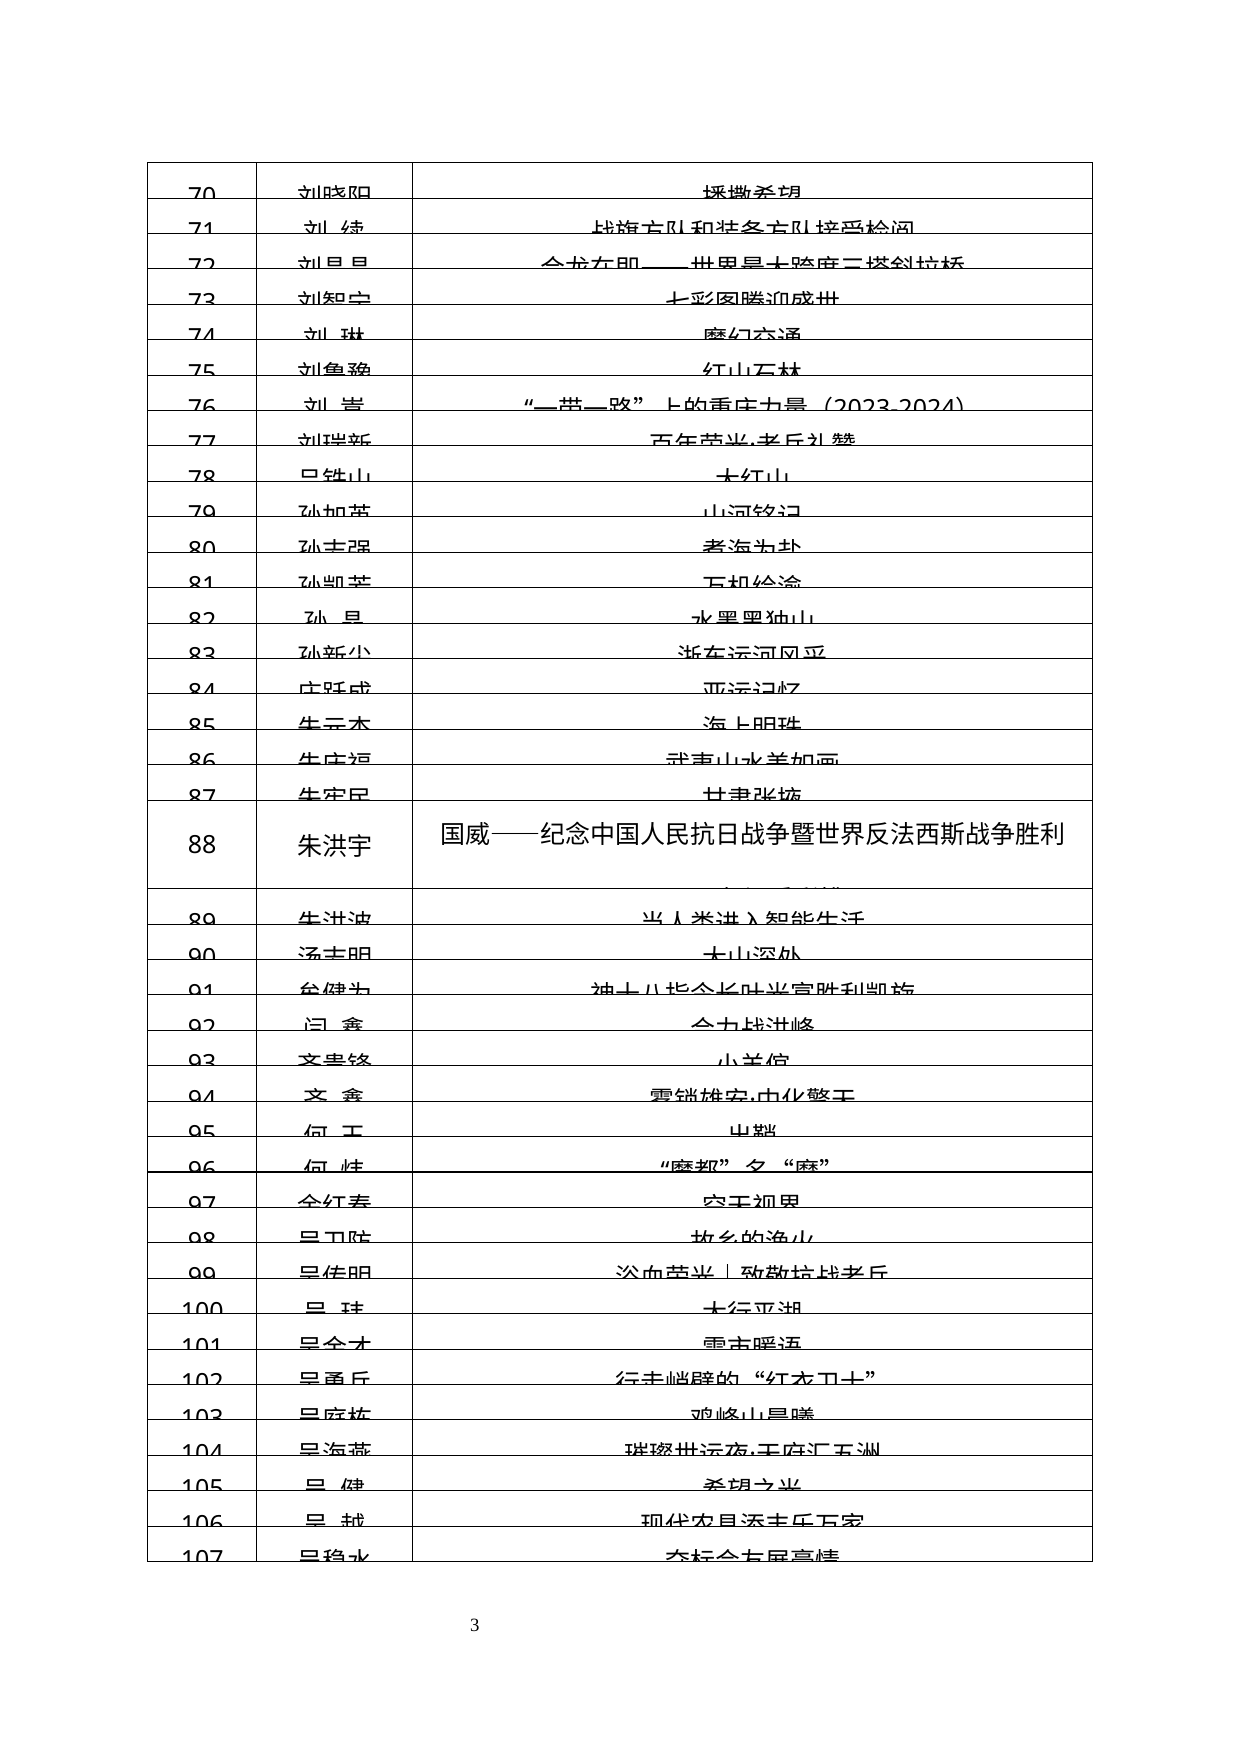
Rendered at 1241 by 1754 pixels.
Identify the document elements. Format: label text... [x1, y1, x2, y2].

table_cell 魔幻交通 [413, 305, 1092, 339]
table_cell 吴 玮 [257, 1279, 412, 1313]
table_cell 何 炜 [257, 1137, 412, 1171]
table_cell 朱元杰 [257, 694, 412, 729]
table_cell [148, 801, 256, 888]
table_cell 朱庆福 [257, 730, 412, 764]
table_cell 吴 越 [257, 1491, 412, 1526]
table_cell 吴庭栋 [257, 1385, 412, 1419]
table_cell 当人类进入智能生活 [413, 889, 1092, 923]
table_cell 雾锁雄安·中化擎天 [413, 1066, 1092, 1101]
table_cell 小羊倌 [413, 1031, 1092, 1065]
table_cell “魔都”名“摩” [413, 1137, 1092, 1171]
table_cell 国威——纪念中国人民抗日战争暨世界反法西斯战争胜利80周年阅兵彩排 [413, 801, 1092, 888]
table_cell [148, 411, 256, 445]
table_cell [148, 1456, 256, 1490]
table_cell [148, 305, 256, 339]
table_cell 吴海燕 [257, 1420, 412, 1455]
table_cell [148, 163, 256, 197]
table_cell [148, 517, 256, 552]
table_cell [148, 482, 256, 516]
table_cell 山河铭记 [413, 482, 1092, 516]
table_cell [148, 1279, 256, 1313]
table_cell [148, 765, 256, 799]
table_cell 合龙在即——世界最大跨度三塔斜拉桥 [413, 234, 1092, 268]
table_cell 余红春 [257, 1173, 412, 1207]
table_cell 牟健为 [257, 960, 412, 994]
table_cell [148, 1173, 256, 1207]
table_cell 何 玉 [257, 1102, 412, 1136]
table_cell 故乡的渔火 [413, 1208, 1092, 1242]
table_cell 朱洪波 [257, 889, 412, 923]
table_cell 武夷山水美如画 [413, 730, 1092, 764]
table_cell [148, 269, 256, 304]
table_cell 现代农具添丰乐万家 [413, 1491, 1092, 1526]
table_cell [148, 588, 256, 622]
table_cell 大红山 [413, 446, 1092, 481]
table_cell [148, 1314, 256, 1348]
table_cell 甘肃张掖 [413, 765, 1092, 799]
table_cell [148, 376, 256, 410]
table_cell 吴勇兵 [257, 1350, 412, 1384]
table_cell 神十八指令长叶光富胜利凯旋 [413, 960, 1092, 994]
table_cell 播撒希望 [413, 163, 1092, 197]
table_cell [148, 1385, 256, 1419]
table_cell [148, 960, 256, 994]
table_cell 孙 晶 [257, 588, 412, 622]
table_cell 朱洪宇 [257, 801, 412, 888]
table_cell 吴 健 [257, 1456, 412, 1490]
table_cell 刘晓阳 [257, 163, 412, 197]
table_cell 刘 嵩 [257, 376, 412, 410]
table_cell 万机绘渝 [413, 553, 1092, 587]
table_cell 煮海为盐 [413, 517, 1092, 552]
table_cell 水墨黑独山 [413, 588, 1092, 622]
table_cell 七彩图腾迎盛世 [413, 269, 1092, 304]
table_cell [148, 624, 256, 658]
table_cell [148, 889, 256, 923]
table_cell [148, 1527, 256, 1561]
table_cell [148, 1243, 256, 1278]
table_cell 刘智宁 [257, 269, 412, 304]
table_cell 齐 鑫 [257, 1066, 412, 1101]
table_cell 吴卫防 [257, 1208, 412, 1242]
table_cell 璀璨世运夜·天府汇五洲 [413, 1420, 1092, 1455]
table_cell 孙志强 [257, 517, 412, 552]
table_cell 刘鲁豫 [257, 340, 412, 374]
table_cell 浴血荣光｜致敬抗战老兵 [413, 1243, 1092, 1278]
table_cell [148, 659, 256, 693]
table_cell “一带一路”上的重庆力量（2023-2024） [413, 376, 1092, 410]
table_cell 大山深处 [413, 925, 1092, 959]
table_cell 雪市暖语 [413, 1314, 1092, 1348]
table_cell 希望之光 [413, 1456, 1092, 1490]
table_cell [148, 1420, 256, 1455]
table_cell 百年荣光·老兵礼赞 [413, 411, 1092, 445]
table_cell [148, 1102, 256, 1136]
table_cell 浙东运河风采 [413, 624, 1092, 658]
table_cell [148, 925, 256, 959]
table_cell 刘瑞新 [257, 411, 412, 445]
table_cell 合力战洪峰 [413, 995, 1092, 1030]
table_cell [148, 1137, 256, 1171]
table_cell 吴金才 [257, 1314, 412, 1348]
table_cell 行走峭壁的“红衣卫士” [413, 1350, 1092, 1384]
table_cell 刘 琳 [257, 305, 412, 339]
table_cell [148, 199, 256, 233]
table_cell [148, 995, 256, 1030]
table_cell [148, 1350, 256, 1384]
table_cell [148, 1208, 256, 1242]
table_cell 吴稳水 [257, 1527, 412, 1561]
table_cell [148, 1491, 256, 1526]
table_cell 亚运记忆 [413, 659, 1092, 693]
table_cell [148, 340, 256, 374]
table_cell 吕铁山 [257, 446, 412, 481]
table_cell 齐贵锋 [257, 1031, 412, 1065]
table_cell 出鞘 [413, 1102, 1092, 1136]
table_cell [148, 730, 256, 764]
table_cell [148, 1031, 256, 1065]
table_cell 刘 续 [257, 199, 412, 233]
table_cell 海上明珠 [413, 694, 1092, 729]
table_cell 闫 鑫 [257, 995, 412, 1030]
table_cell [148, 1066, 256, 1101]
table_cell 孙新尖 [257, 624, 412, 658]
table_cell 孙凯芳 [257, 553, 412, 587]
table_cell 孙加英 [257, 482, 412, 516]
table_cell 空天视界 [413, 1173, 1092, 1207]
table_cell 战旗方队和装备方队接受检阅 [413, 199, 1092, 233]
table_cell [148, 694, 256, 729]
table_cell 刘晶晶 [257, 234, 412, 268]
table_cell 鸡峰山晨曦 [413, 1385, 1092, 1419]
table_cell 庄跃成 [257, 659, 412, 693]
table_cell [148, 446, 256, 481]
table_cell 太行平湖 [413, 1279, 1092, 1313]
table_cell 汤志明 [257, 925, 412, 959]
table_cell 吴传明 [257, 1243, 412, 1278]
table_cell [148, 234, 256, 268]
table_cell 夺标会友展豪情 [413, 1527, 1092, 1561]
table_cell 朱宪民 [257, 765, 412, 799]
table_cell 红山石林 [413, 340, 1092, 374]
table_cell [148, 553, 256, 587]
